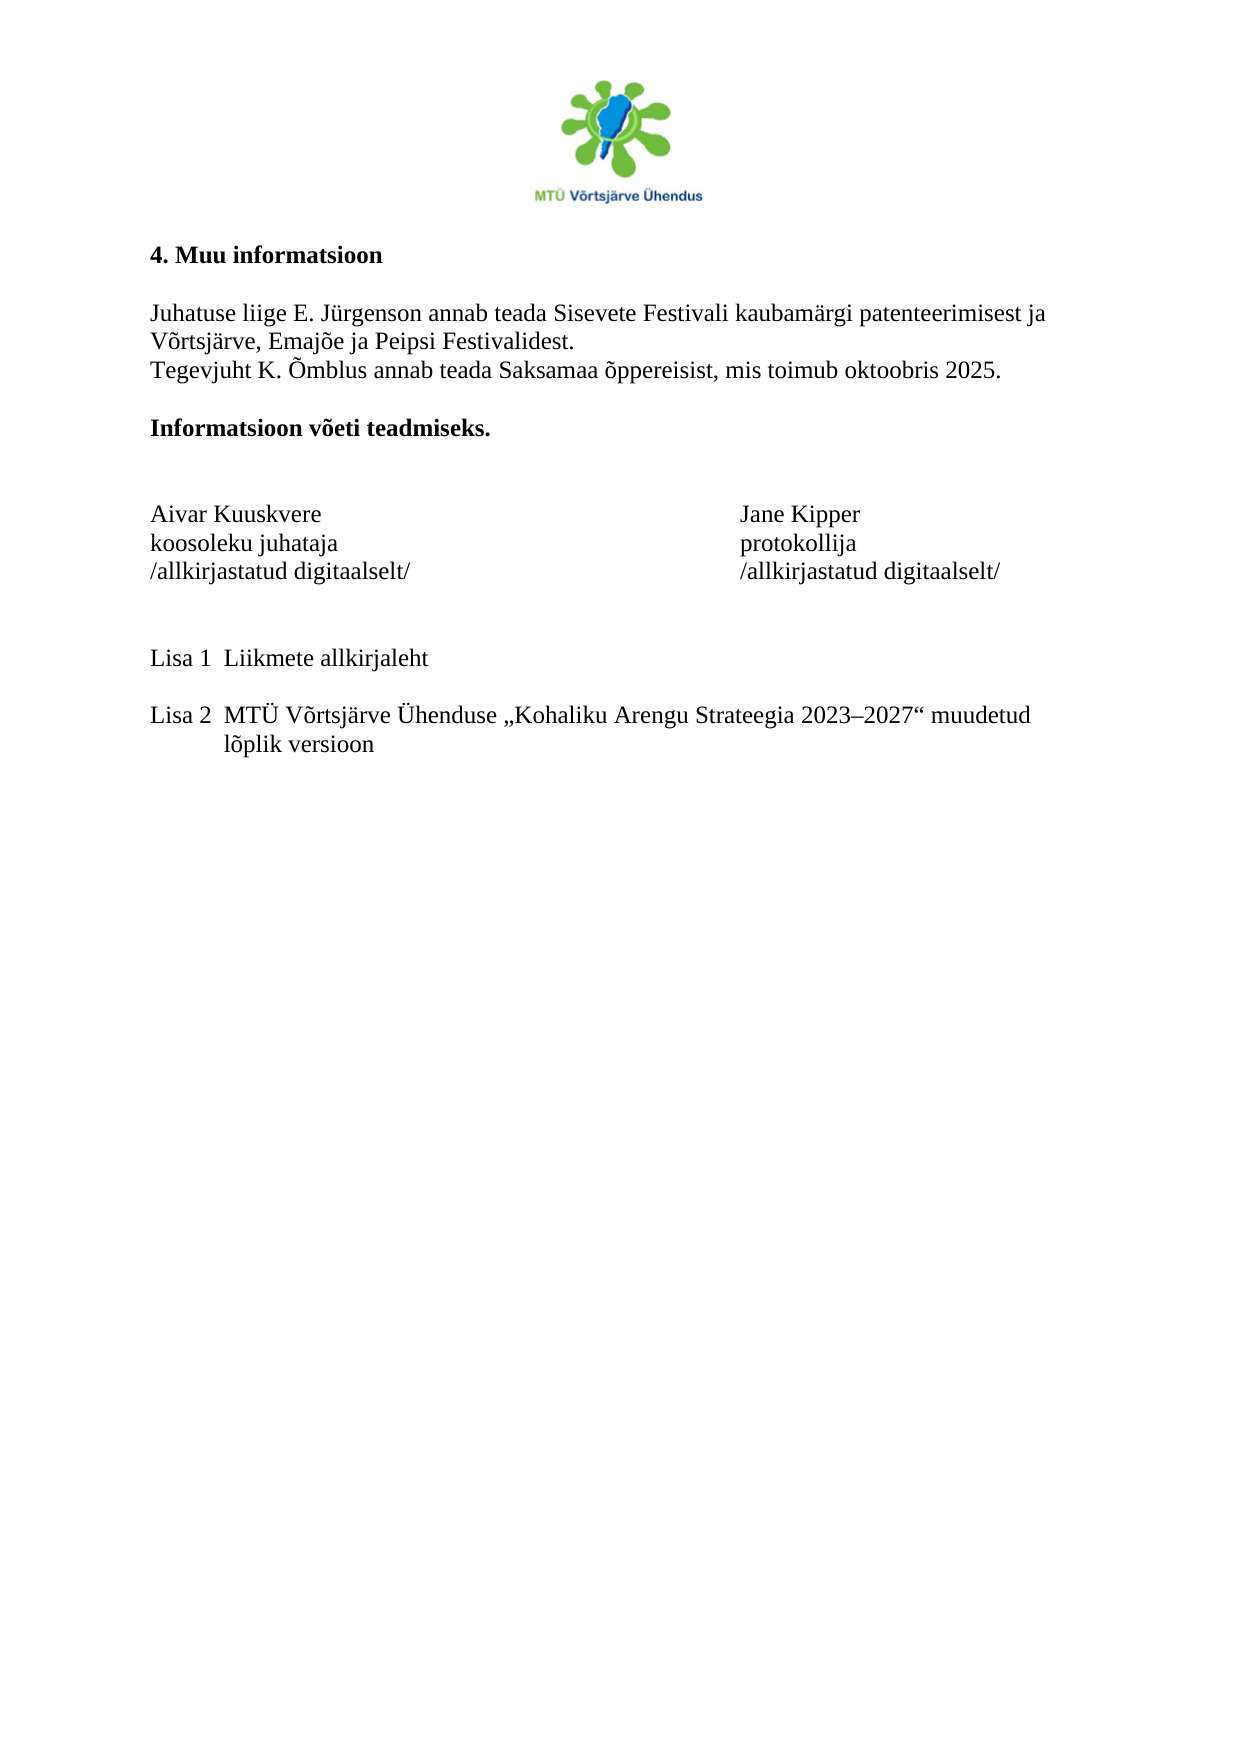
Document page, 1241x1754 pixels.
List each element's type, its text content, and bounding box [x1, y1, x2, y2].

text koosoleku juhataja protokollija [150, 528, 1090, 556]
text Lisa 2 MTÜ Võrtsjärve Ühenduse „Kohaliku Arengu Strateegia 2023–2027“ muudetud lõplik versioon [150, 700, 1090, 758]
picture [528, 77, 714, 207]
text Tegevjuht K. Õmblus annab teada Saksamaa õppereisist, mis toimub oktoobris 2025. [150, 355, 1090, 384]
text Juhatuse liige E. Jürgenson annab teada Sisevete Festivali kaubamärgi patenteerimisest ja Võrtsjärve, Emajõe ja Peipsi Festivalidest. [150, 298, 1090, 355]
text /allkirjastatud digitaalselt/ /allkirjastatud digitaalselt/ [150, 556, 1090, 585]
text Aivar Kuuskvere Jane Kipper [150, 499, 1090, 528]
text 4. Muu informatsioon [150, 240, 1090, 269]
text Informatsioon võeti teadmiseks. [150, 413, 1090, 441]
text Lisa 1 Liikmete allkirjaleht [150, 643, 1090, 671]
